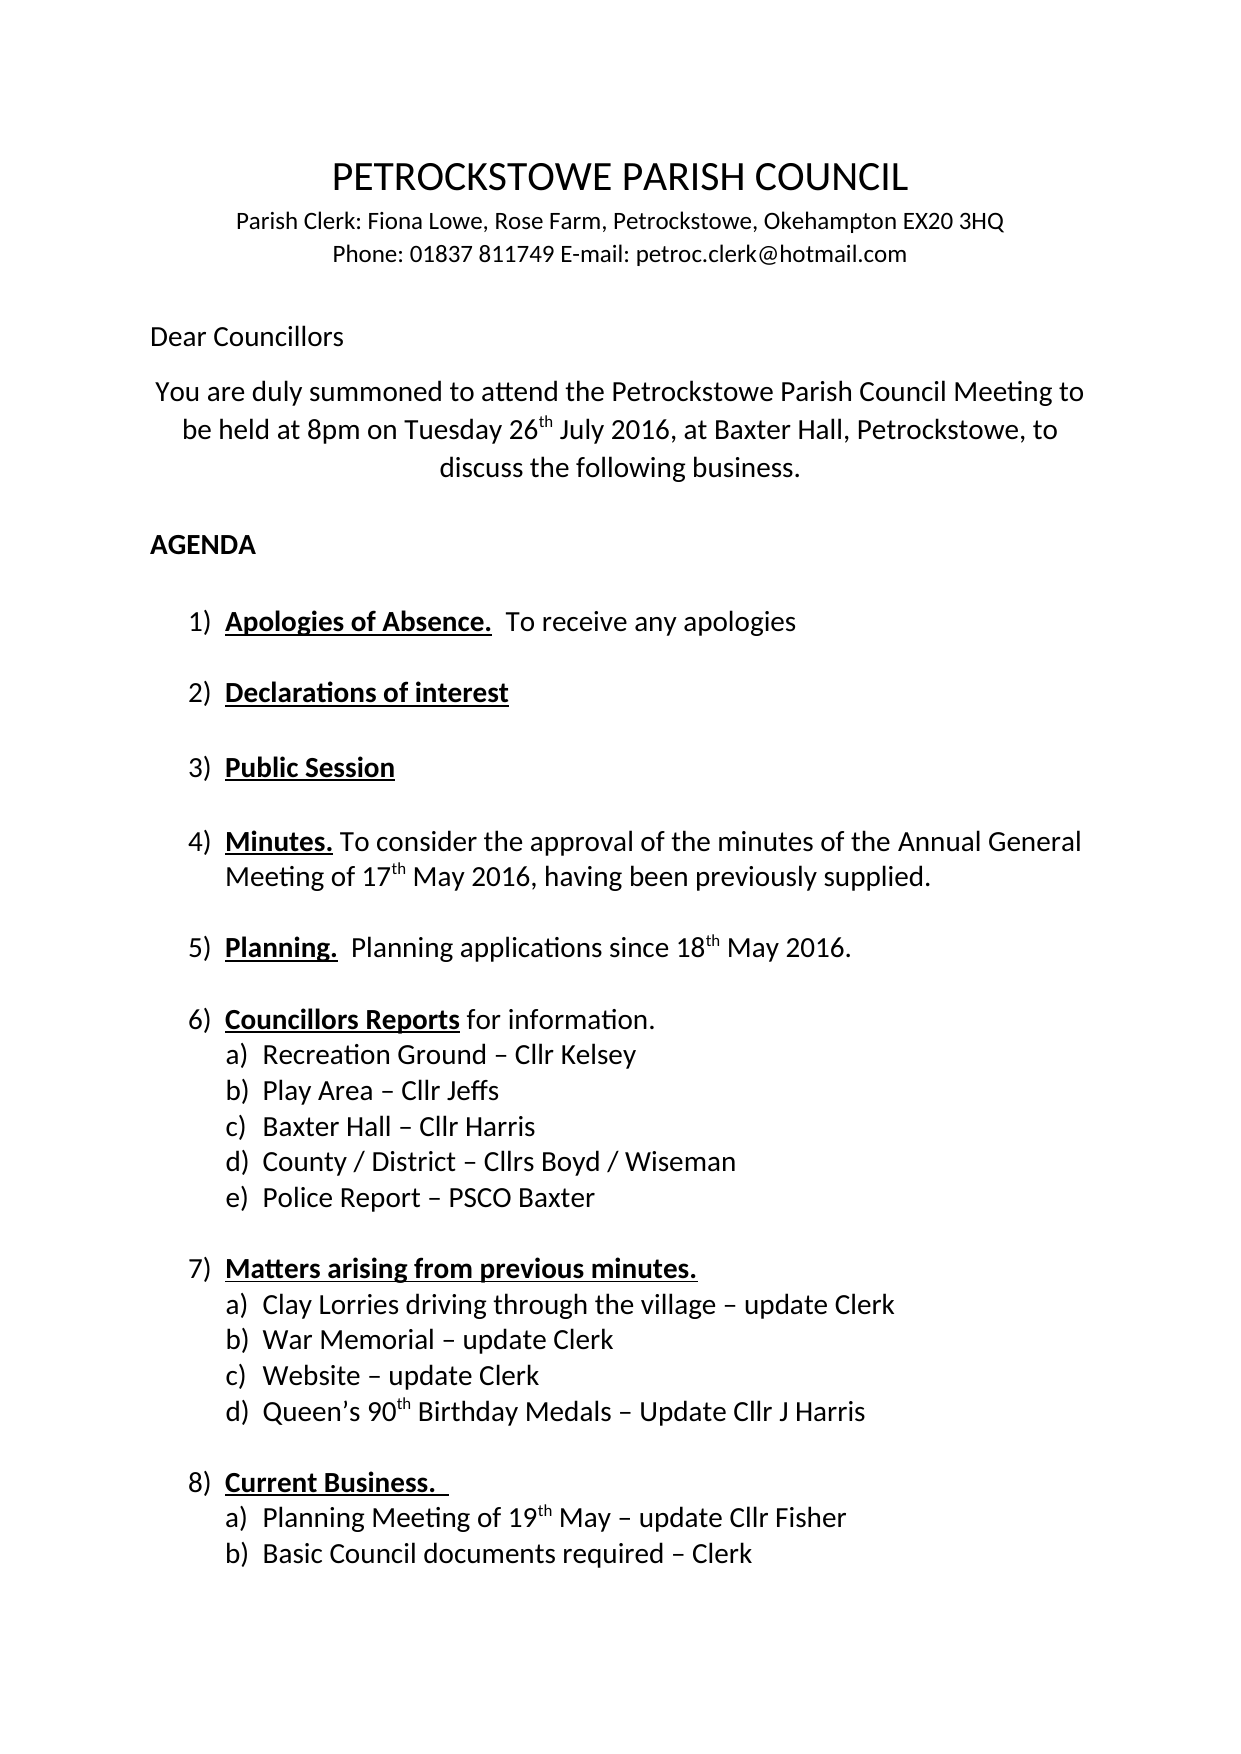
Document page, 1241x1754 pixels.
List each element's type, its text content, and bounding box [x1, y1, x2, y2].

list Declarations of interest [188, 674, 1090, 710]
list Minutes. To consider the approval of the minutes of the Annual General Meeting of 17th May 2016, having been previously supplied. [188, 823, 1090, 894]
list Current Business. [188, 1464, 1090, 1499]
list Clay Lorries driving through the village – update Clerk [225, 1286, 1090, 1321]
list Apologies of Absence. To receive any apologies [188, 603, 1090, 639]
list Recreation Ground – Cllr Kelsey [225, 1036, 1090, 1072]
text Dear Councillors [150, 318, 1090, 353]
list Basic Council documents required – Clerk [225, 1535, 1090, 1571]
text Parish Clerk: Fiona Lowe, Rose Farm, Petrockstowe, Okehampton EX20 3HQ [150, 205, 1090, 235]
list War Memorial – update Clerk [225, 1321, 1090, 1357]
list Councillors Reports for information. [188, 1001, 1090, 1036]
list County / District – Cllrs Boyd / Wiseman [225, 1143, 1090, 1179]
list Planning Meeting of 19th May – update Cllr Fisher [225, 1499, 1090, 1535]
list Baxter Hall – Cllr Harris [225, 1108, 1090, 1143]
list Matters arising from previous minutes. [188, 1250, 1090, 1286]
list Police Report – PSCO Baxter [225, 1179, 1090, 1214]
list Queen’s 90th Birthday Medals – Update Cllr J Harris [225, 1393, 1090, 1428]
text PETROCKSTOWE PARISH COUNCIL [150, 150, 1090, 201]
list Play Area – Cllr Jeffs [225, 1072, 1090, 1108]
list Planning. Planning applications since 18th May 2016. [188, 929, 1090, 965]
list Website – update Clerk [225, 1357, 1090, 1393]
text Phone: 01837 811749 E-mail: petroc.clerk@hotmail.com [150, 238, 1090, 268]
text AGENDA [150, 526, 1090, 562]
text You are duly summoned to attend the Petrockstowe Parish Council Meeting to be held at 8pm on Tuesday 26th July 2016, at Baxter Hall, Petrockstowe, to discuss the following business. [150, 373, 1090, 485]
list Public Session [188, 749, 1090, 784]
